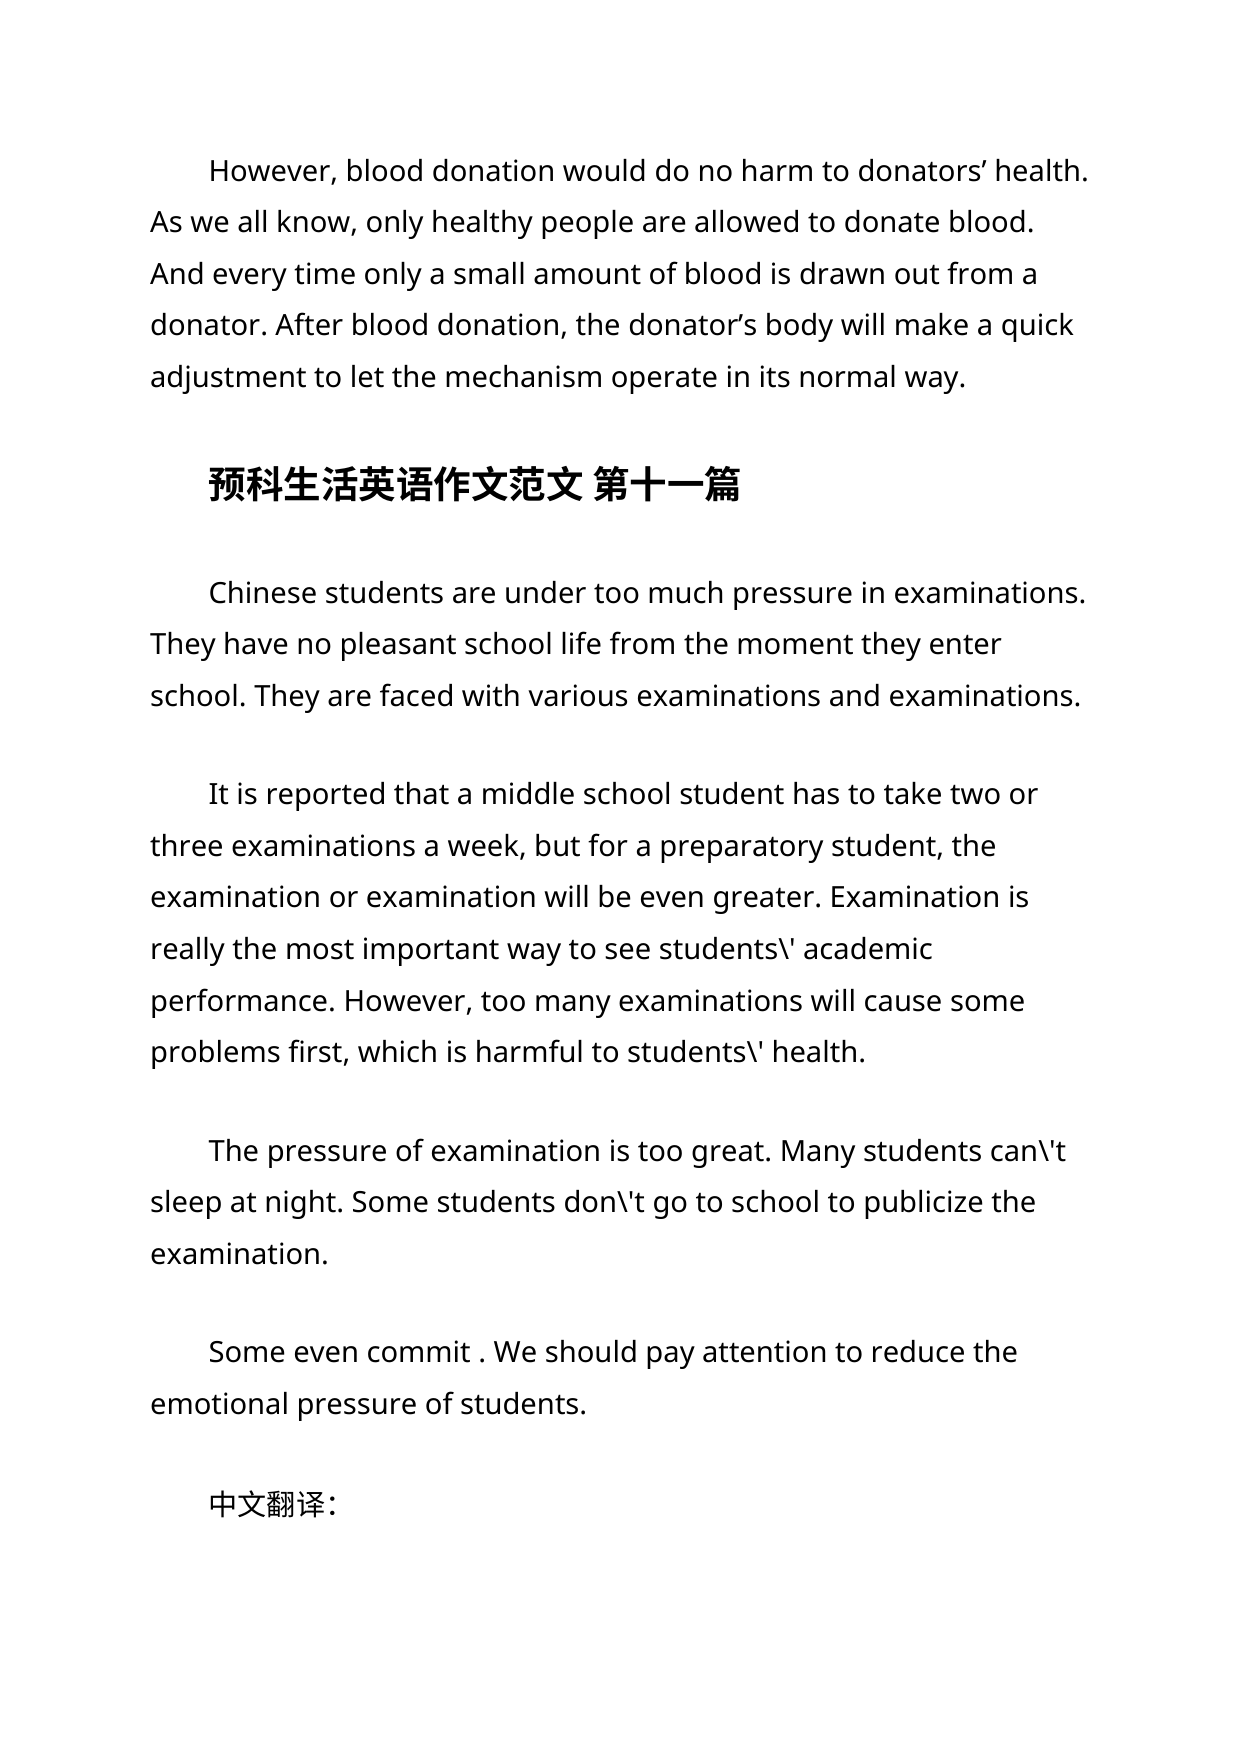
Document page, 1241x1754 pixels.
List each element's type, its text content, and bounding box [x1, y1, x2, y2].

text The pressure of examination is too great. Many students can\'t sleep at night. Some students don\'t go to school to publicize the examination. [150, 1130, 1090, 1273]
text 预科生活英语作文范文 第十一篇 [150, 455, 1090, 509]
text However, blood donation would do no harm to donators’ health. As we all know, only healthy people are allowed to donate blood. And every time only a small amount of blood is drawn out from a donator. After blood donation, the donator’s body will make a quick adjustment to let the mechanism operate in its normal way. [150, 150, 1090, 396]
text It is reported that a middle school student has to take two or three examinations a week, but for a preparatory student, the examination or examination will be even greater. Examination is really the most important way to see students\' academic performance. However, too many examinations will cause some problems first, which is harmful to students\' health. [150, 774, 1090, 1071]
text 中文翻译： [150, 1481, 1090, 1524]
text Chinese students are under too much pressure in examinations. They have no pleasant school life from the moment they enter school. They are faced with various examinations and examinations. [150, 572, 1090, 715]
text Some even commit . We should pay attention to reduce the emotional pressure of students. [150, 1331, 1090, 1423]
